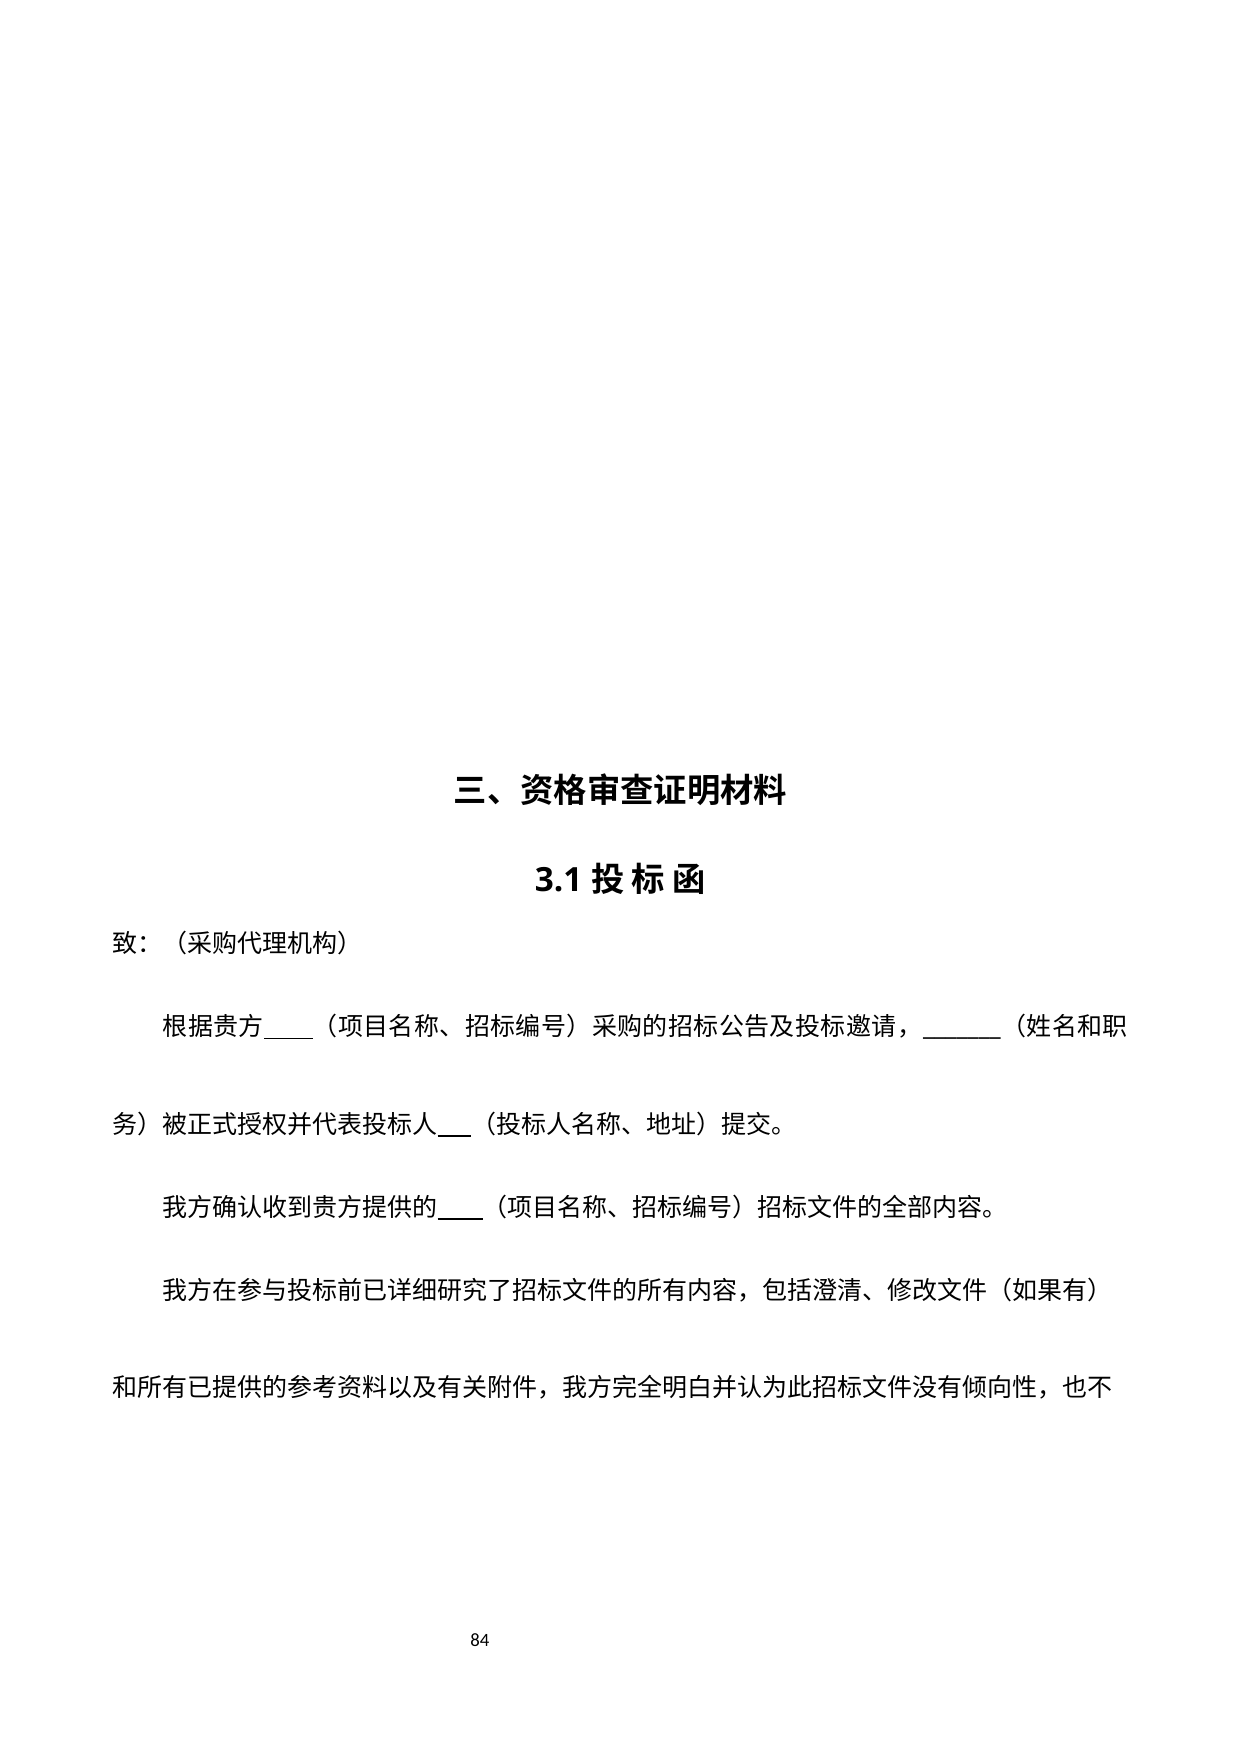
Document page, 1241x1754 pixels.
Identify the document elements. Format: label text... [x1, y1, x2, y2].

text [112, 1256, 1128, 1418]
text 3.1 投 标 函 [112, 844, 1128, 909]
text 三、资格审查证明材料 [112, 755, 1128, 820]
text 我方确认收到贵方提供的 （项目名称、招标编号）招标文件的全部内容。 [112, 1173, 1128, 1238]
text 根据贵方 （项目名称、招标编号）采购的招标公告及投标邀请，_______（姓名和职务）被正式授权并代表投标人 （投标人名称、地址）提交。 [112, 992, 1128, 1155]
text 致：（采购代理机构） [112, 909, 1128, 974]
